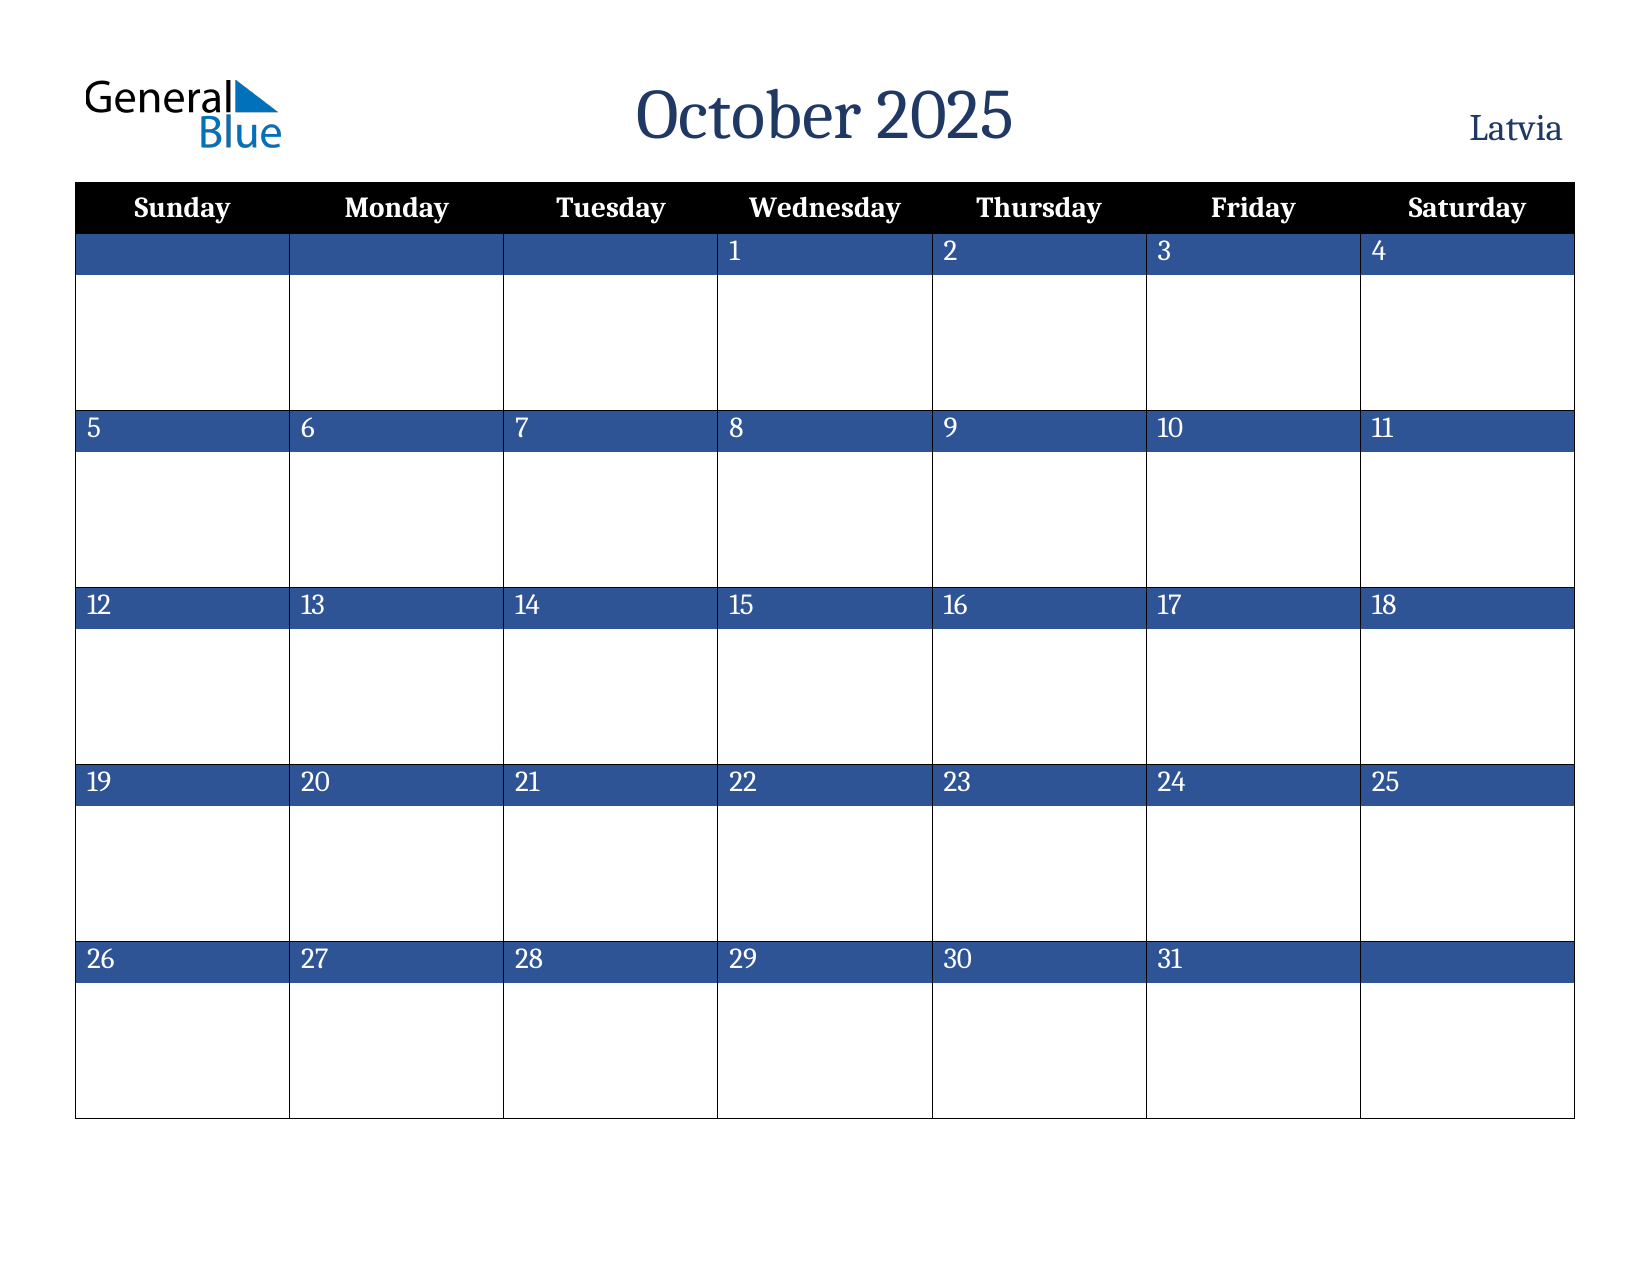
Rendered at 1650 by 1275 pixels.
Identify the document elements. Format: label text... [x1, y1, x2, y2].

table_cell 19 [76, 765, 289, 806]
table_cell Sunday [76, 183, 289, 233]
table_cell [290, 275, 503, 410]
table_cell 22 [718, 765, 932, 806]
table_cell 18 [1361, 588, 1574, 629]
table_cell [718, 983, 932, 1118]
table_cell [290, 452, 503, 587]
table_cell [290, 629, 503, 764]
table_header October 2025 [504, 75, 1146, 182]
table_cell [1361, 806, 1574, 941]
table_cell [1361, 983, 1574, 1118]
table_cell 17 [1147, 588, 1360, 629]
table_cell [1147, 275, 1360, 410]
table_cell 21 [504, 765, 717, 806]
table_cell 10 [1147, 411, 1360, 452]
table_cell [504, 234, 717, 275]
table_cell [504, 629, 717, 764]
table_cell [1361, 452, 1574, 587]
table_cell [504, 275, 717, 410]
table_cell [933, 275, 1146, 410]
table_cell Tuesday [504, 183, 717, 233]
table_cell 31 [1147, 942, 1360, 983]
table_cell [76, 234, 289, 275]
table_cell 30 [933, 942, 1146, 983]
table_cell [718, 629, 932, 764]
table_cell 7 [504, 411, 717, 452]
table_cell 3 [1147, 234, 1360, 275]
table_cell [933, 629, 1146, 764]
table_cell 9 [933, 411, 1146, 452]
table_cell [1361, 942, 1574, 983]
table_cell 4 [1361, 234, 1574, 275]
table_cell 15 [718, 588, 932, 629]
table_cell 29 [718, 942, 932, 983]
table_cell [504, 806, 717, 941]
table_cell [290, 806, 503, 941]
table_cell 26 [76, 942, 289, 983]
table_cell [76, 983, 289, 1118]
table_cell [290, 234, 503, 275]
table_cell [718, 806, 932, 941]
picture [86, 80, 281, 148]
table_cell [290, 983, 503, 1118]
table_cell 6 [290, 411, 503, 452]
table_cell Saturday [1361, 183, 1574, 233]
table_cell 16 [933, 588, 1146, 629]
table_cell [933, 983, 1146, 1118]
table_cell 13 [290, 588, 503, 629]
table_header [76, 75, 503, 182]
table_cell 25 [1361, 765, 1574, 806]
table_cell [1147, 806, 1360, 941]
table_cell 28 [504, 942, 717, 983]
table_cell [1361, 629, 1574, 764]
table_cell 5 [76, 411, 289, 452]
table_cell [1147, 983, 1360, 1118]
table_cell 20 [290, 765, 503, 806]
table_cell [76, 452, 289, 587]
table_cell 14 [504, 588, 717, 629]
table_cell [76, 275, 289, 410]
table_cell 27 [290, 942, 503, 983]
table_cell [718, 275, 932, 410]
table_cell [504, 983, 717, 1118]
table_header Latvia [1146, 75, 1574, 182]
table_cell 8 [718, 411, 932, 452]
table_cell 2 [933, 234, 1146, 275]
table_cell Friday [1147, 183, 1360, 233]
table_cell [76, 629, 289, 764]
table_cell [504, 452, 717, 587]
table_cell [933, 806, 1146, 941]
table_cell 24 [1147, 765, 1360, 806]
table_cell 12 [76, 588, 289, 629]
table_cell 1 [718, 234, 932, 275]
table_cell [1147, 629, 1360, 764]
table_cell [933, 452, 1146, 587]
table_cell [718, 452, 932, 587]
table_cell Thursday [933, 183, 1146, 233]
table_cell 23 [933, 765, 1146, 806]
table_cell 11 [1361, 411, 1574, 452]
table_cell [76, 806, 289, 941]
table_cell [1147, 452, 1360, 587]
table_cell [1361, 275, 1574, 410]
table_cell Wednesday [718, 183, 932, 233]
table_cell Monday [290, 183, 503, 233]
